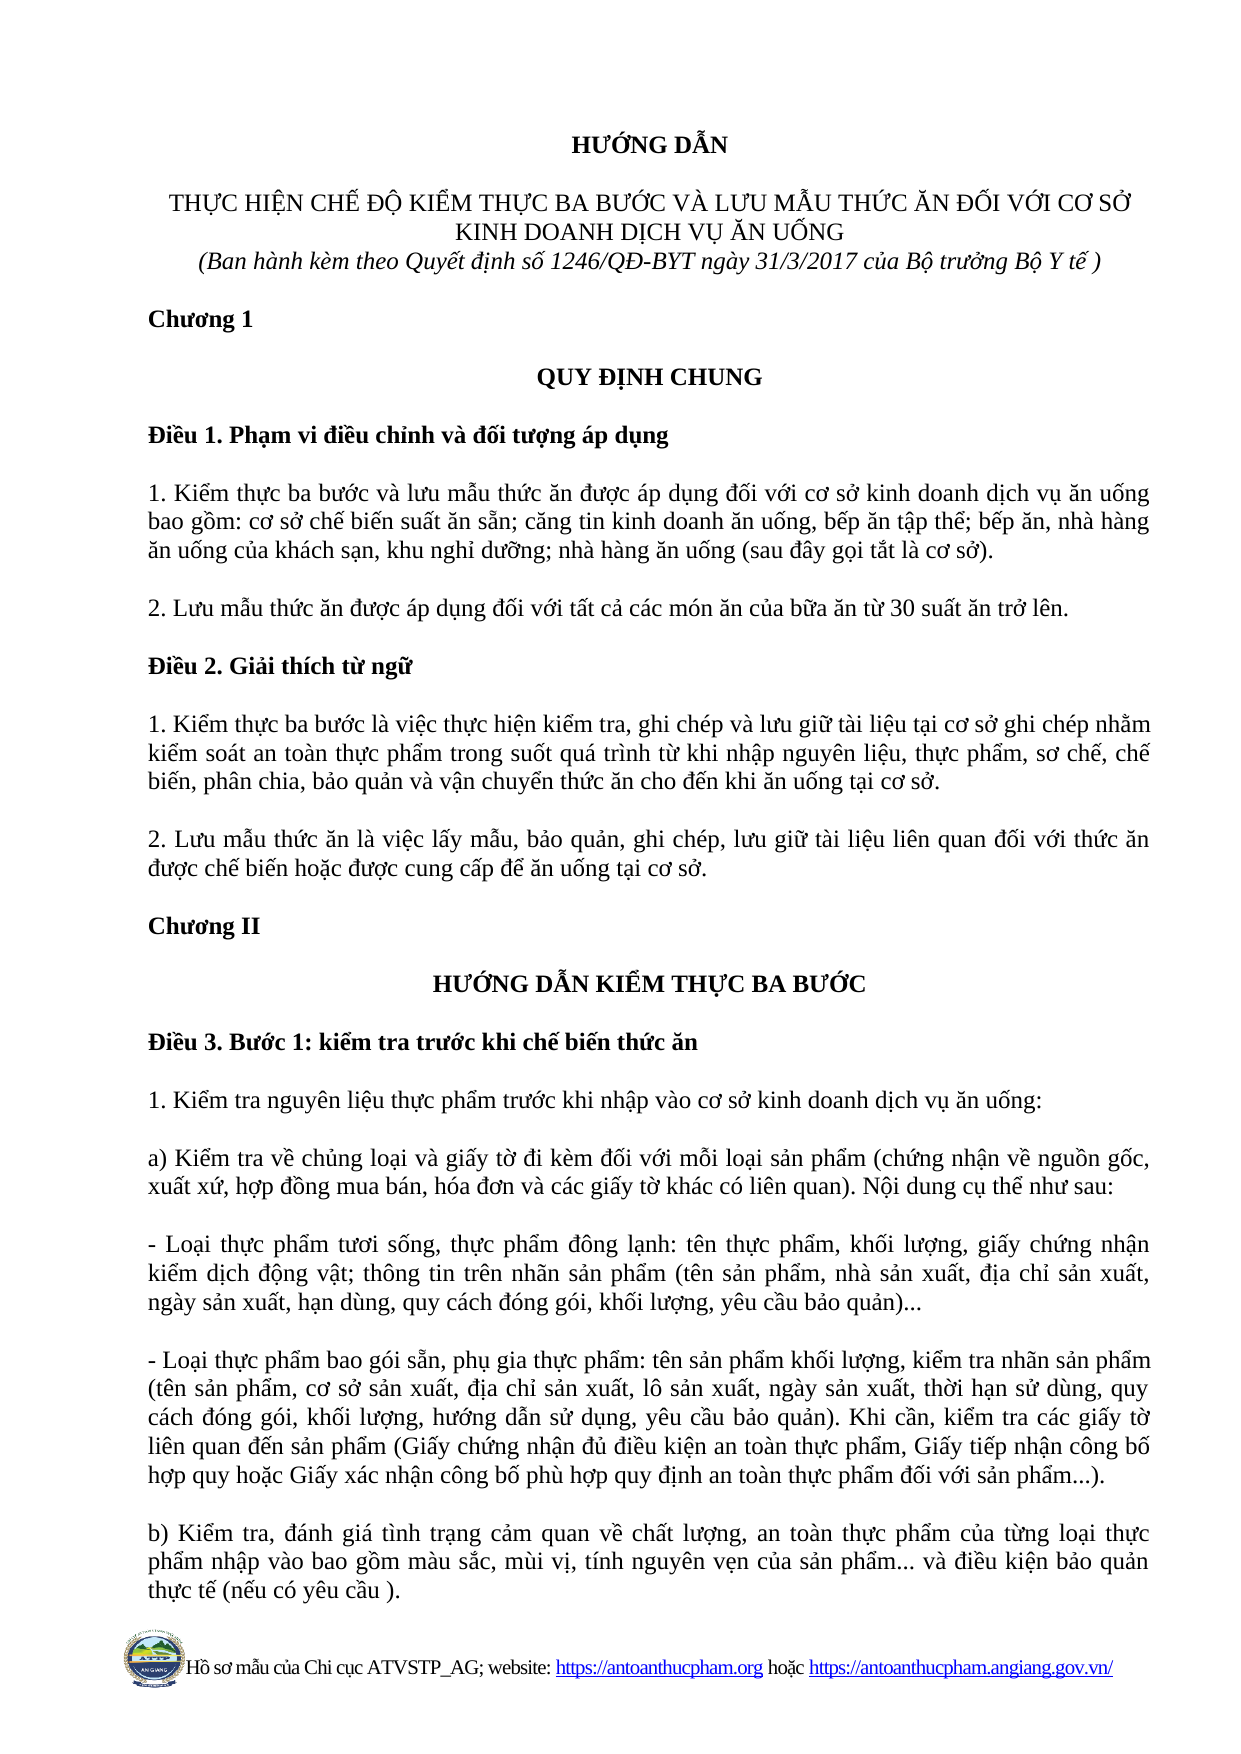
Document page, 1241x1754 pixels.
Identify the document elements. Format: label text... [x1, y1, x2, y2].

text HƯỚNG DẪN [148, 131, 1152, 159]
text THỰC HIỆN CHẾ ĐỘ KIỂM THỰC BA BƯỚC VÀ LƯU MẪU THỨC ĂN ĐỐI VỚI CƠ SỞ KINH DOANH DỊCH VỤ ĂN UỐNG (Ban hành kèm theo Quyết định số 1246/QĐ-BYT ngày 31/3/2017 của Bộ trưởng Bộ Y tế ) [148, 188, 1152, 275]
text b) Kiểm tra, đánh giá tình trạng cảm quan về chất lượng, an toàn thực phẩm của từng loại thực phẩm nhập vào bao gồm màu sắc, mùi vị, tính nguyên vẹn của sản phẩm... và điều kiện bảo quản thực tế (nếu có yêu cầu ). [148, 1518, 1152, 1604]
text 1. Kiểm thực ba bước và lưu mẫu thức ăn được áp dụng đối với cơ sở kinh doanh dịch vụ ăn uống bao gồm: cơ sở chế biến suất ăn sẵn; căng tin kinh doanh ăn uống, bếp ăn tập thể; bếp ăn, nhà hàng ăn uống của khách sạn, khu nghỉ dưỡng; nhà hàng ăn uống (sau đây gọi tắt là cơ sở). [148, 478, 1152, 564]
text Chương 1 [148, 304, 1152, 333]
text a) Kiểm tra về chủng loại và giấy tờ đi kèm đối với mỗi loại sản phẩm (chứng nhận về nguồn gốc, xuất xứ, hợp đồng mua bán, hóa đơn và các giấy tờ khác có liên quan). Nội dung cụ thể như sau: [148, 1143, 1152, 1200]
text 2. Lưu mẫu thức ăn được áp dụng đối với tất cả các món ăn của bữa ăn từ 30 suất ăn trở lên. [148, 593, 1152, 622]
text 2. Lưu mẫu thức ăn là việc lấy mẫu, bảo quản, ghi chép, lưu giữ tài liệu liên quan đối với thức ăn được chế biến hoặc được cung cấp để ăn uống tại cơ sở. [148, 824, 1152, 882]
text 1. Kiểm thực ba bước là việc thực hiện kiểm tra, ghi chép và lưu giữ tài liệu tại cơ sở ghi chép nhằm kiểm soát an toàn thực phẩm trong suốt quá trình từ khi nhập nguyên liệu, thực phẩm, sơ chế, chế biến, phân chia, bảo quản và vận chuyển thức ăn cho đến khi ăn uống tại cơ sở. [148, 709, 1152, 795]
text 1. Kiểm tra nguyên liệu thực phẩm trước khi nhập vào cơ sở kinh doanh dịch vụ ăn uống: [148, 1085, 1152, 1113]
text Chương II [148, 911, 1152, 940]
text Điều 3. Bước 1: kiểm tra trước khi chế biến thức ăn [148, 1027, 1152, 1056]
text - Loại thực phẩm bao gói sẵn, phụ gia thực phẩm: tên sản phẩm khối lượng, kiểm tra nhãn sản phẩm (tên sản phẩm, cơ sở sản xuất, địa chỉ sản xuất, lô sản xuất, ngày sản xuất, thời hạn sử dùng, quy cách đóng gói, khối lượng, hướng dẫn sử dụng, yêu cầu bảo quản). Khi cần, kiểm tra các giấy tờ liên quan đến sản phẩm (Giấy chứng nhận đủ điều kiện an toàn thực phẩm, Giấy tiếp nhận công bố hợp quy hoặc Giấy xác nhận công bố phù hợp quy định an toàn thực phẩm đối với sản phẩm...). [148, 1345, 1152, 1488]
text Điều 1. Phạm vi điều chỉnh và đối tượng áp dụng [148, 420, 1152, 448]
picture [123, 1627, 185, 1689]
text HƯỚNG DẪN KIỂM THỰC BA BƯỚC [148, 969, 1152, 998]
text QUY ĐỊNH CHUNG [148, 362, 1152, 391]
text - Loại thực phẩm tươi sống, thực phẩm đông lạnh: tên thực phẩm, khối lượng, giấy chứng nhận kiểm dịch động vật; thông tin trên nhãn sản phẩm (tên sản phẩm, nhà sản xuất, địa chỉ sản xuất, ngày sản xuất, hạn dùng, quy cách đóng gói, khối lượng, yêu cầu bảo quản)... [148, 1229, 1152, 1316]
text Điều 2. Giải thích từ ngữ [148, 651, 1152, 680]
